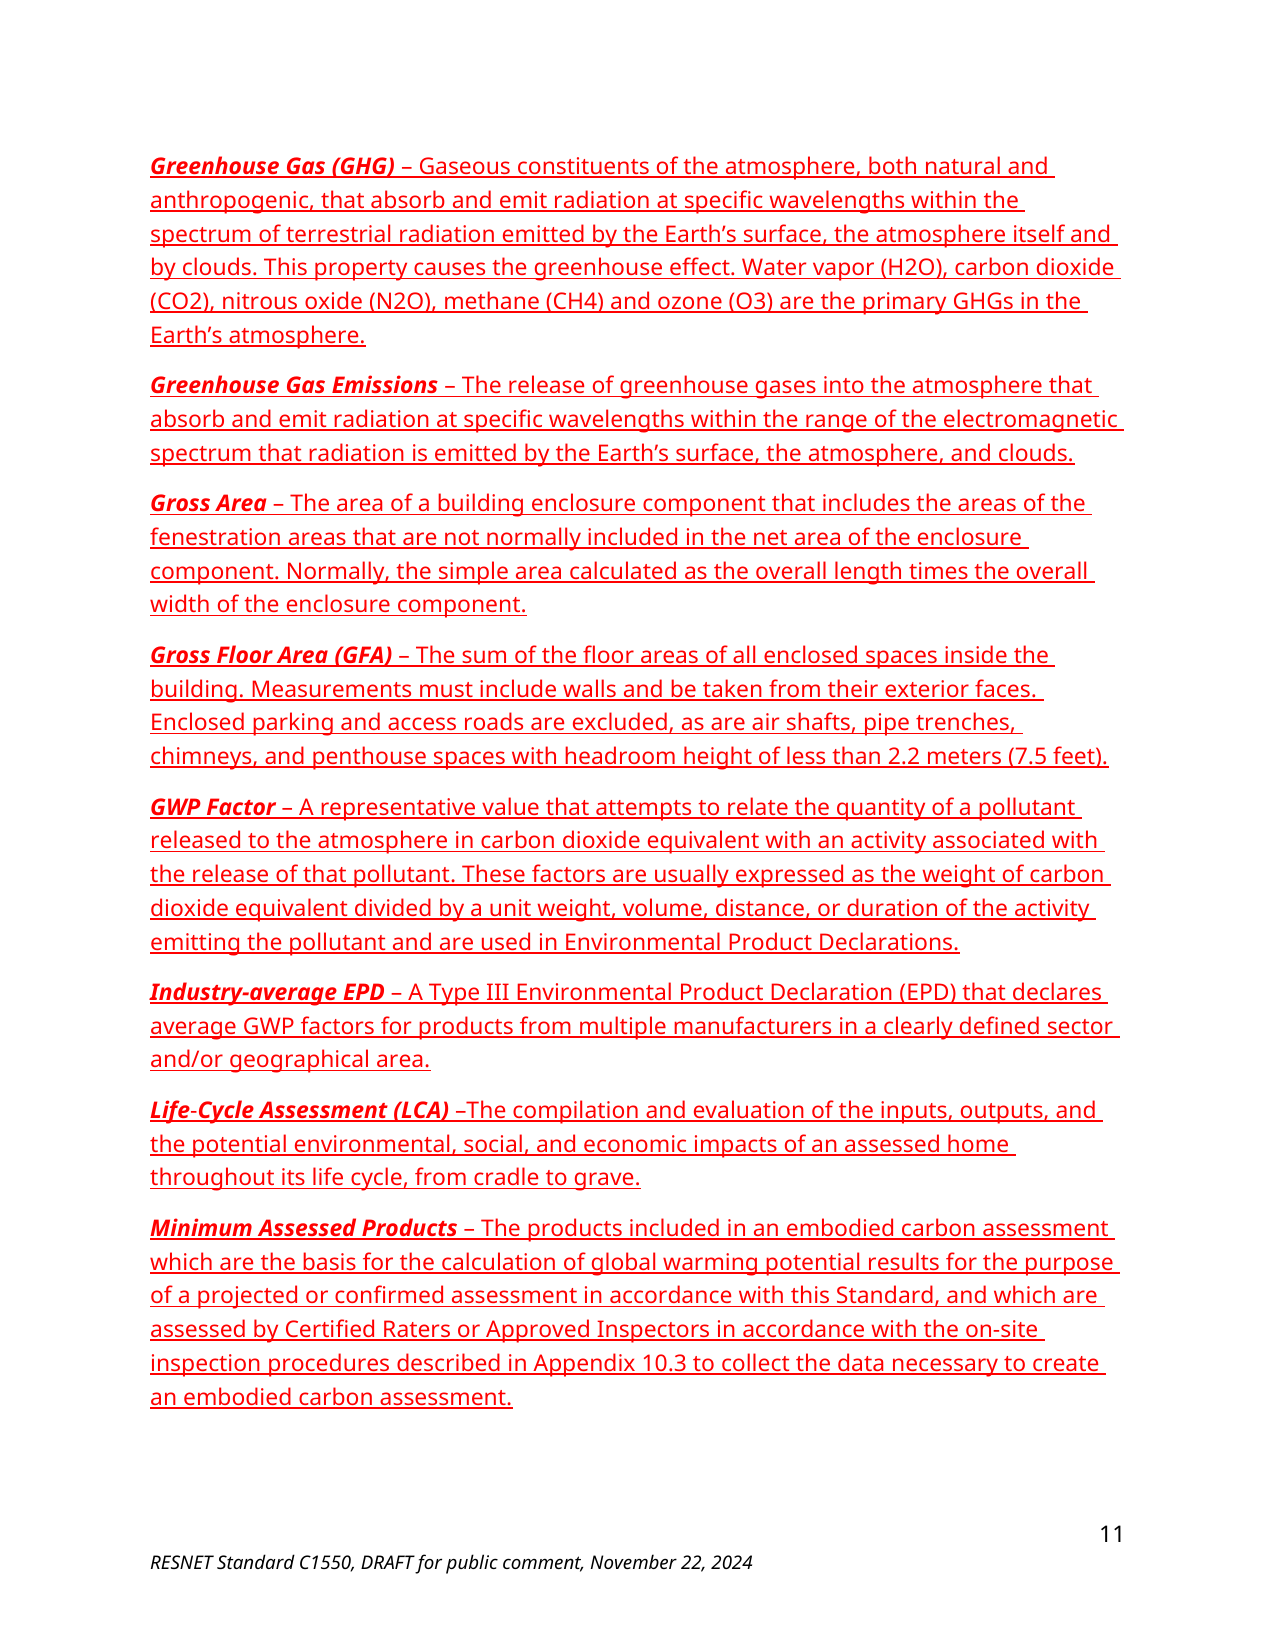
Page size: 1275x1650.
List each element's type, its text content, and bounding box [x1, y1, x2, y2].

text Industry-average EPD – A Type III Environmental Product Declaration (EPD) that declares average GWP factors for products from multiple manufacturers in a clearly defined sector and/or geographical area. [150, 976, 1125, 1074]
text GWP Factor – A representative value that attempts to relate the quantity of a pollutant released to the atmosphere in carbon dioxide equivalent with an activity associated with the release of that pollutant. These factors are usually expressed as the weight of carbon dioxide equivalent divided by a unit weight, volume, distance, or duration of the activity emitting the pollutant and are used in Environmental Product Declarations. [150, 790, 1125, 957]
text Gross Area – The area of a building enclosure component that includes the areas of the fenestration areas that are not normally included in the net area of the enclosure component. Normally, the simple area calculated as the overall length times the overall width of the enclosure component. [150, 487, 1125, 619]
text Minimum Assessed Products – The products included in an embodied carbon assessment which are the basis for the calculation of global warming potential results for the purpose of a projected or confirmed assessment in accordance with this Standard, and which are assessed by Certified Raters or Approved Inspectors in accordance with the on-site inspection procedures described in Appendix 10.3 to collect the data necessary to create an embodied carbon assessment. [150, 1212, 1125, 1412]
text Greenhouse Gas Emissions – The release of greenhouse gases into the atmosphere that absorb and emit radiation at specific wavelengths within the range of the electromagnetic spectrum that radiation is emitted by the Earth’s surface, the atmosphere, and clouds. [150, 369, 1125, 468]
text Gross Floor Area (GFA) – The sum of the floor areas of all enclosed spaces inside the building. Measurements must include walls and be taken from their exterior faces. Enclosed parking and access roads are excluded, as are air shafts, pipe trenches, chimneys, and penthouse spaces with headroom height of less than 2.2 meters (7.5 feet). [150, 639, 1125, 771]
text Life-Cycle Assessment (LCA) –The compilation and evaluation of the inputs, outputs, and the potential environmental, social, and economic impacts of an assessed home throughout its life cycle, from cradle to grave. [150, 1094, 1125, 1192]
text Greenhouse Gas (GHG) – Gaseous constituents of the atmosphere, both natural and anthropogenic, that absorb and emit radiation at specific wavelengths within the spectrum of terrestrial radiation emitted by the Earth’s surface, the atmosphere itself and by clouds. This property causes the greenhouse effect. Water vapor (H2O), carbon dioxide (CO2), nitrous oxide (N2O), methane (CH4) and ozone (O3) are the primary GHGs in the Earth’s atmosphere. [150, 150, 1125, 350]
